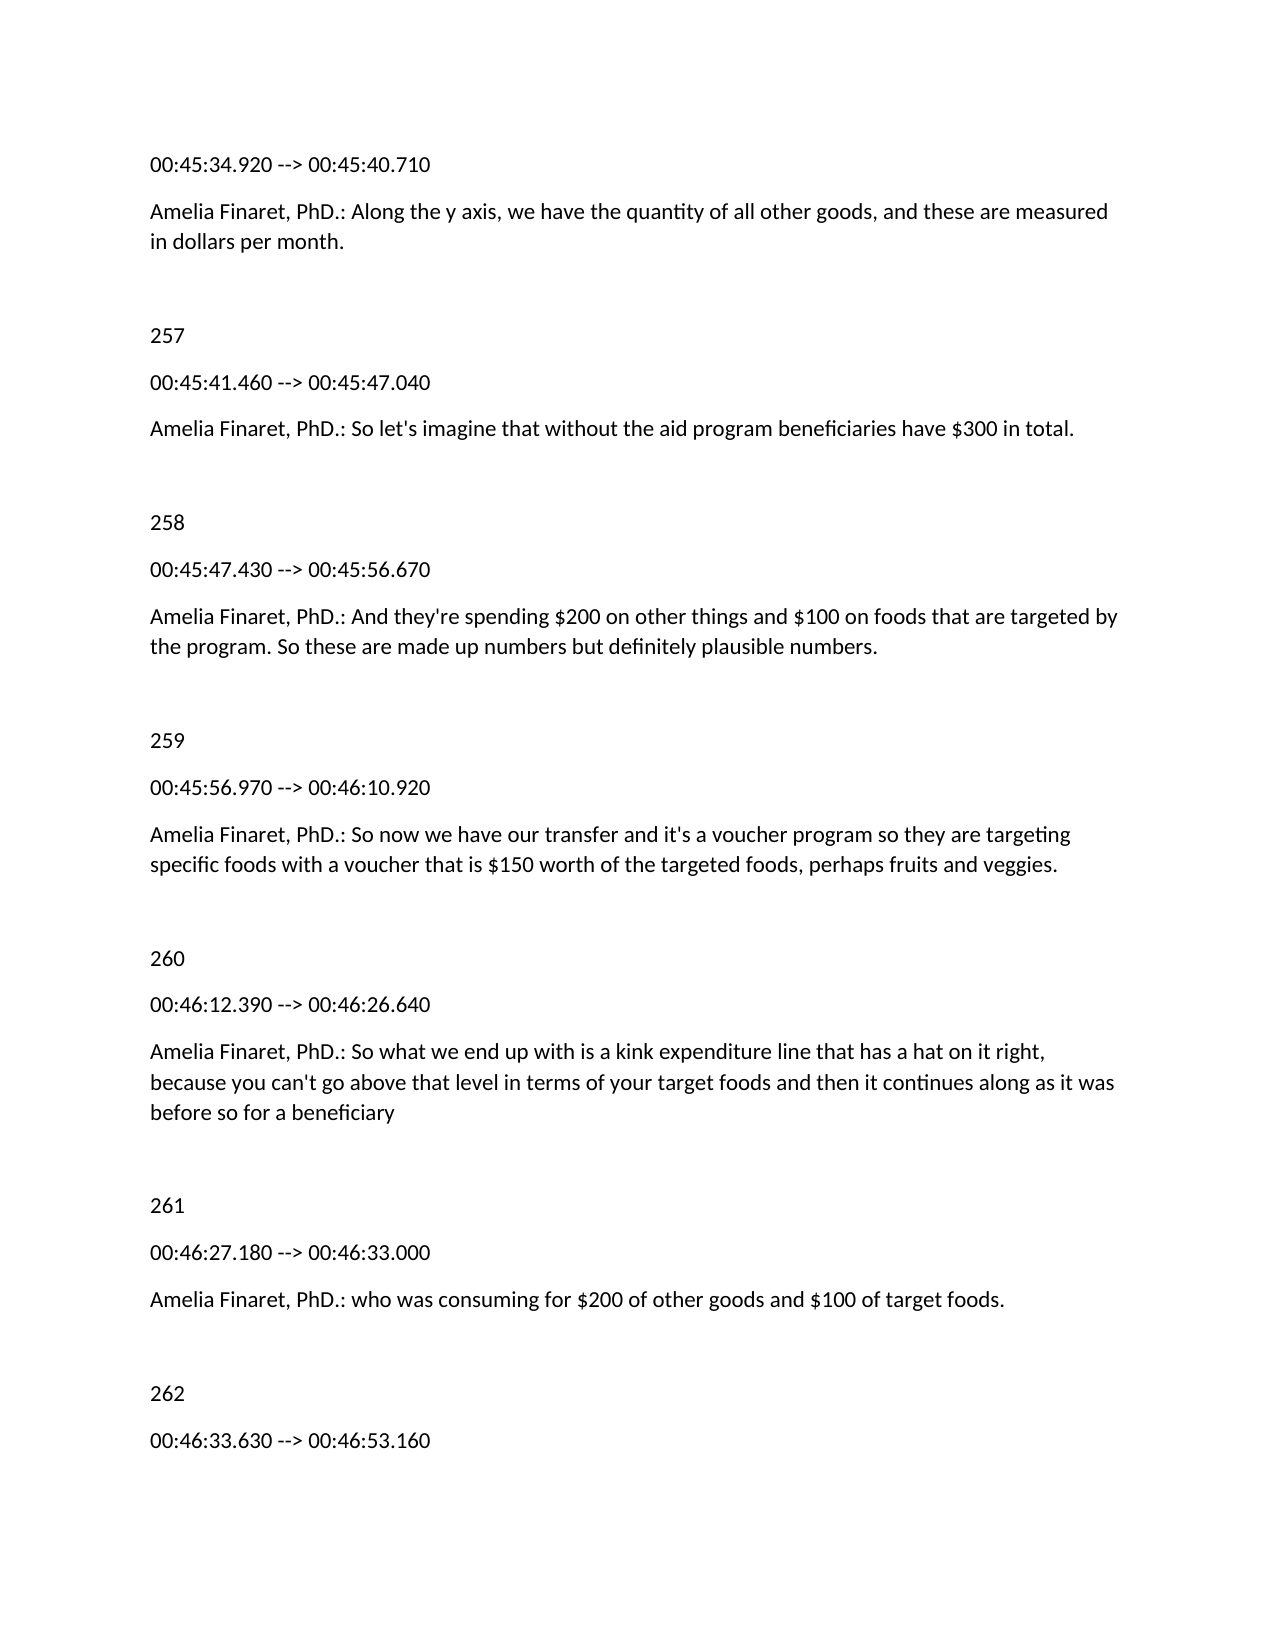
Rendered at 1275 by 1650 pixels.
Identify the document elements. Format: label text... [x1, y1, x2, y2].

text Amelia Finaret, PhD.: Along the y axis, we have the quantity of all other goods, and these are measured in dollars per month. [150, 197, 1125, 255]
text 260 [150, 944, 1125, 972]
text 258 [150, 508, 1125, 536]
text 262 [150, 1379, 1125, 1407]
text Amelia Finaret, PhD.: who was consuming for $200 of other goods and $100 of target foods. [150, 1285, 1125, 1313]
text 00:45:47.430 --> 00:45:56.670 [150, 555, 1125, 583]
text Amelia Finaret, PhD.: So let's imagine that without the aid program beneficiaries have $300 in total. [150, 414, 1125, 443]
text Amelia Finaret, PhD.: So now we have our transfer and it's a voucher program so they are targeting specific foods with a voucher that is $150 worth of the targeted foods, perhaps fruits and veggies. [150, 820, 1125, 878]
text Amelia Finaret, PhD.: And they're spending $200 on other things and $100 on foods that are targeted by the program. So these are made up numbers but definitely plausible numbers. [150, 602, 1125, 660]
text 00:45:34.920 --> 00:45:40.710 [150, 150, 1125, 178]
text 00:45:56.970 --> 00:46:10.920 [150, 773, 1125, 801]
text 00:46:27.180 --> 00:46:33.000 [150, 1238, 1125, 1267]
text Amelia Finaret, PhD.: So what we end up with is a kink expenditure line that has a hat on it right, because you can't go above that level in terms of your target foods and then it continues along as it was before so for a beneficiary [150, 1037, 1125, 1126]
text 00:46:12.390 --> 00:46:26.640 [150, 991, 1125, 1019]
text 00:46:33.630 --> 00:46:53.160 [150, 1426, 1125, 1454]
text 257 [150, 321, 1125, 349]
text 00:45:41.460 --> 00:45:47.040 [150, 368, 1125, 396]
text 259 [150, 726, 1125, 754]
text 261 [150, 1192, 1125, 1220]
